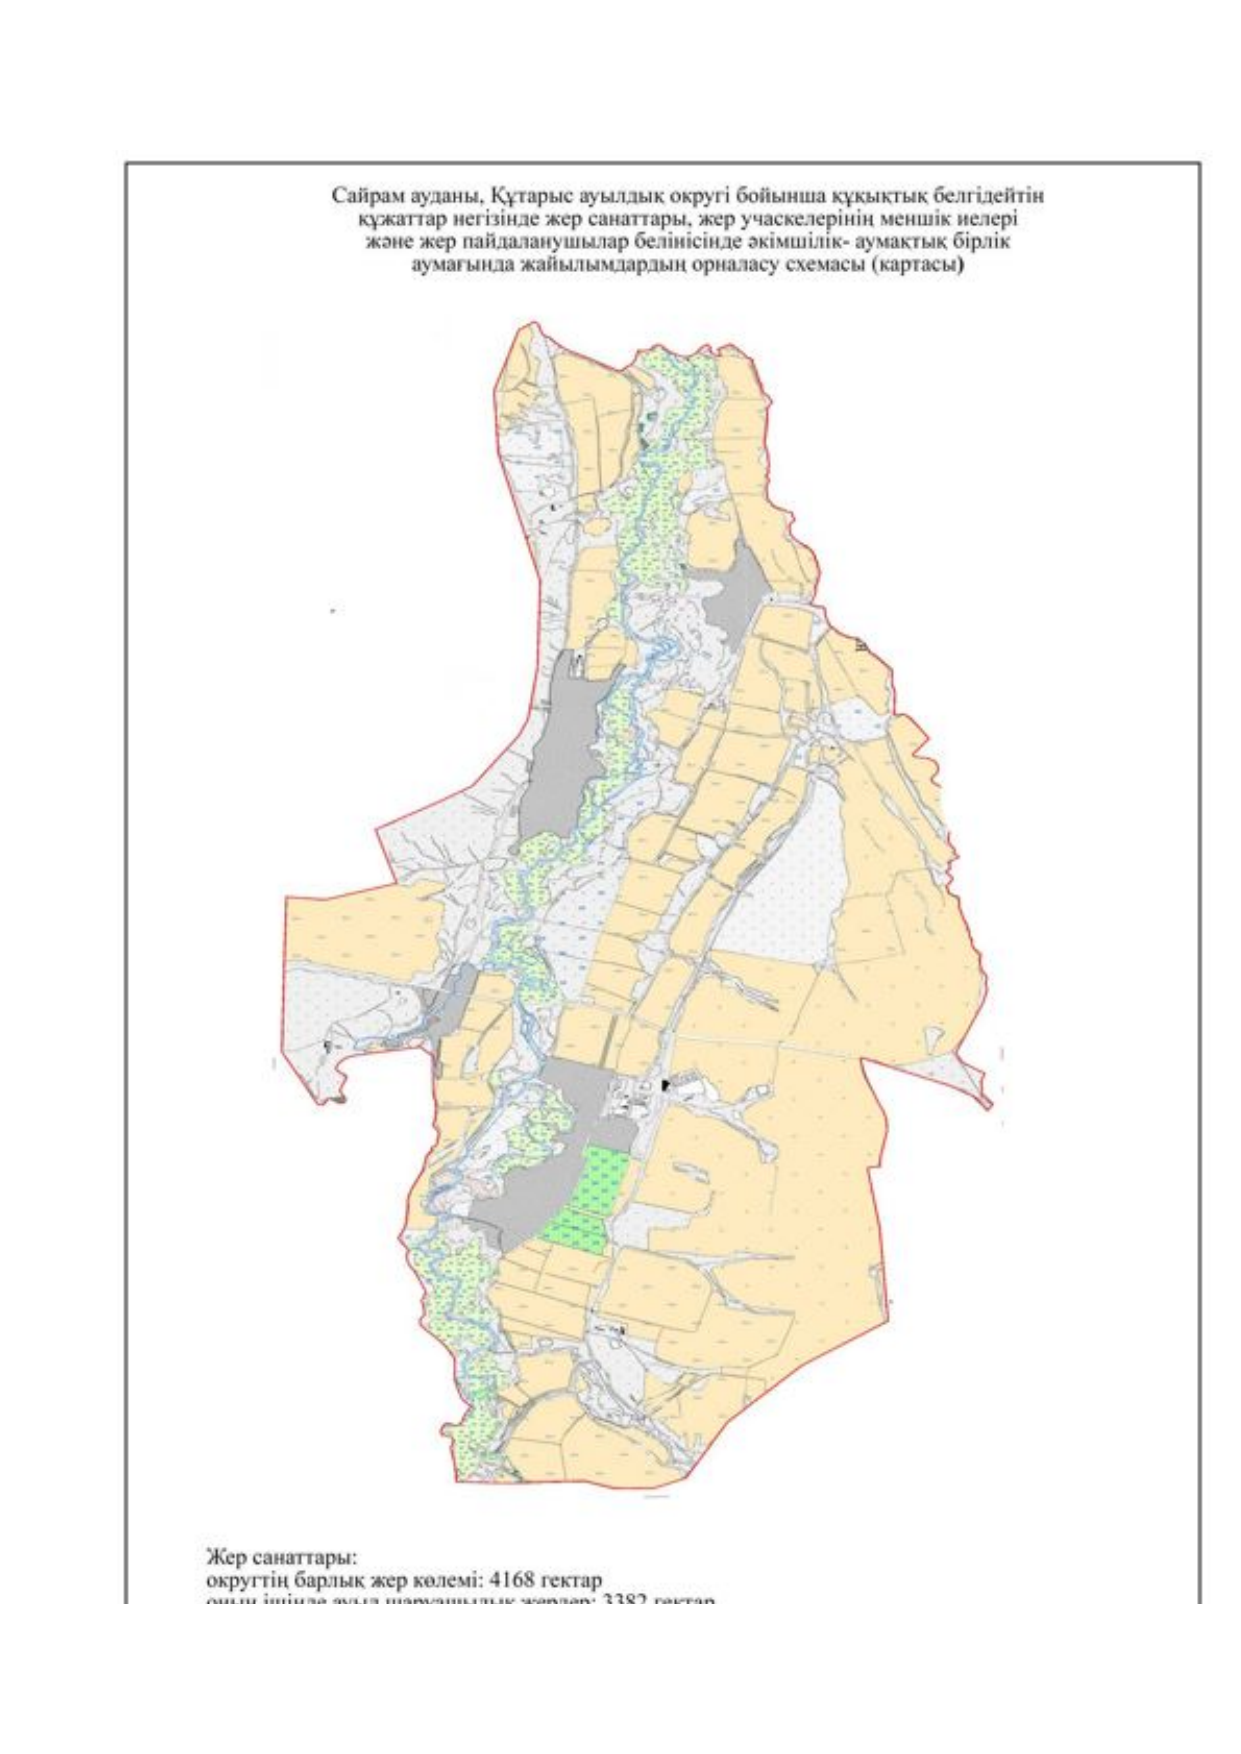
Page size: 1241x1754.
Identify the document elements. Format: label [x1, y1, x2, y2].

picture [112, 150, 1215, 1604]
